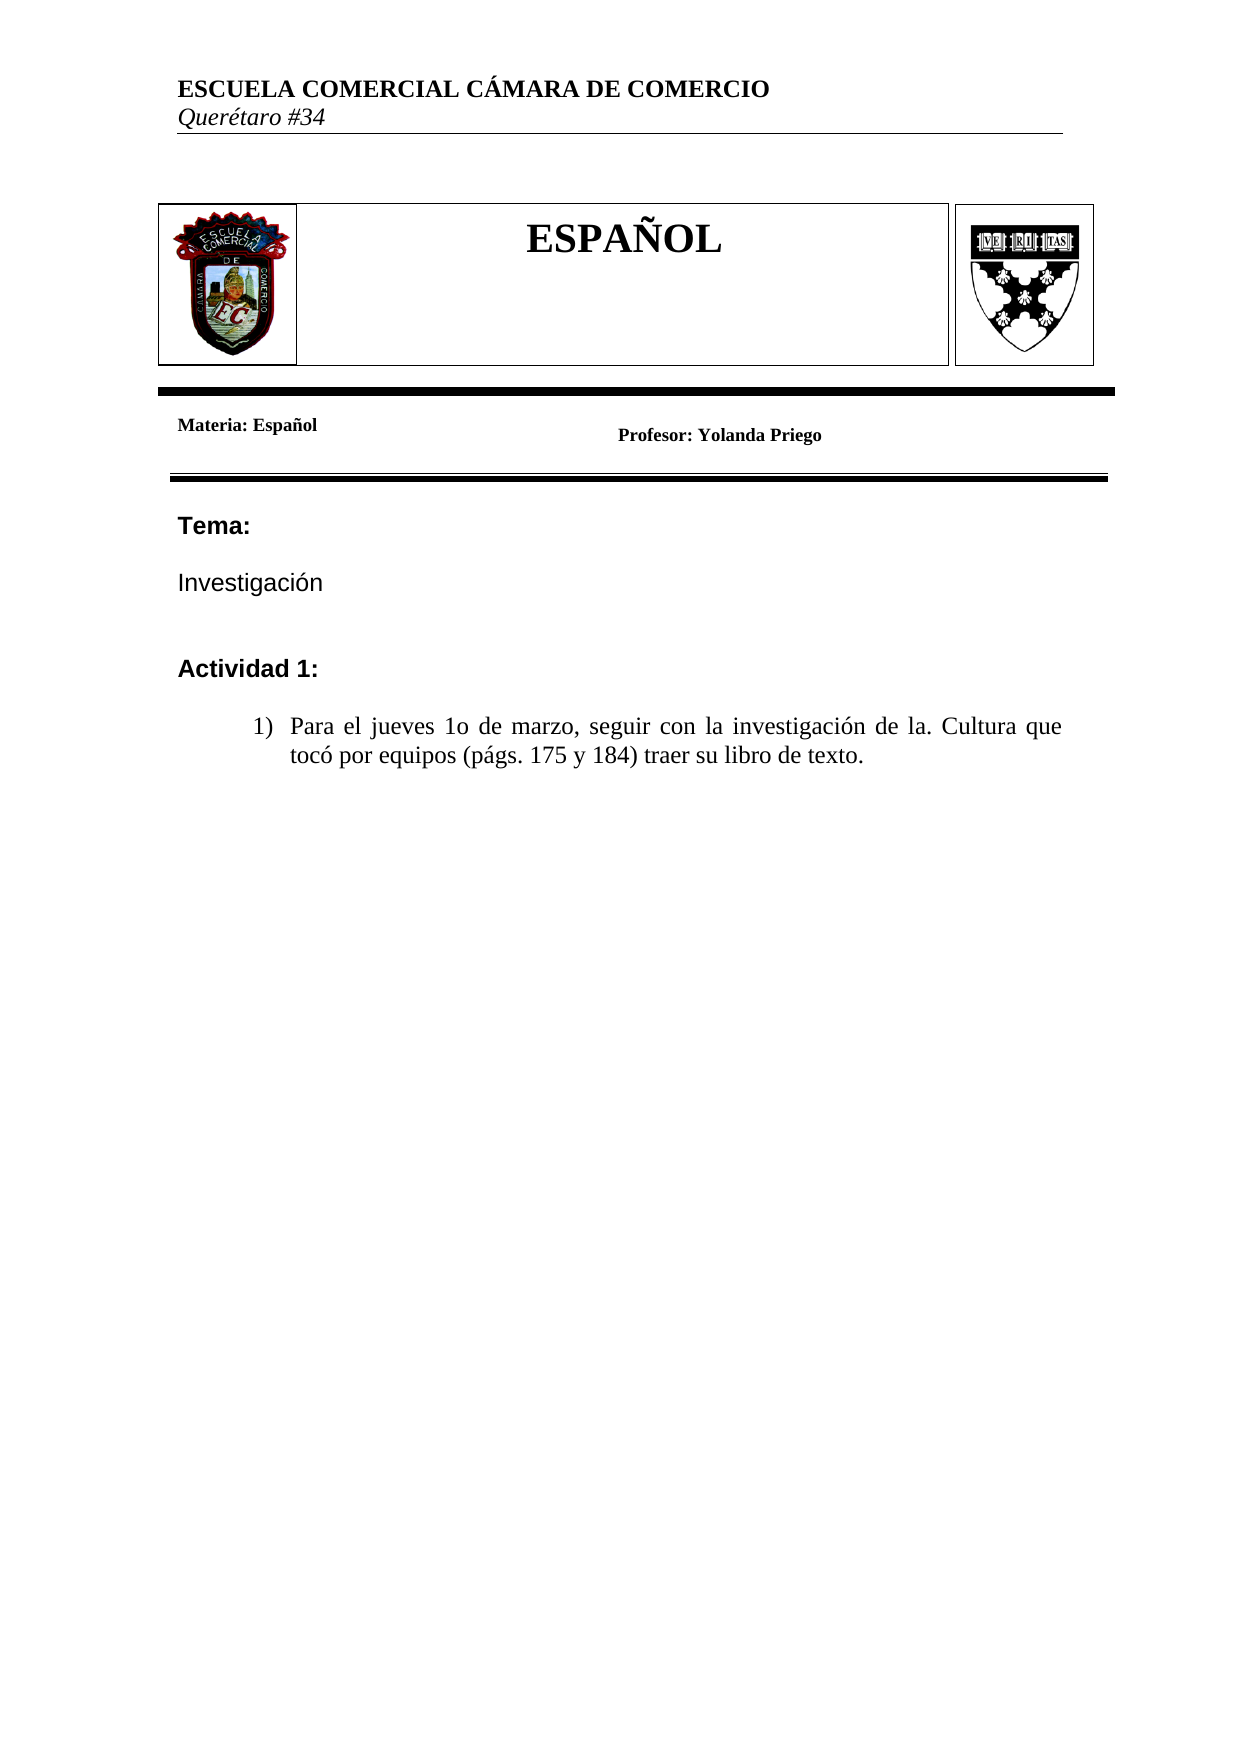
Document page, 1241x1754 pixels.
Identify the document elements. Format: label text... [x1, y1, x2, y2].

picture [166, 205, 296, 364]
table_header Materia: Español [170, 398, 611, 473]
text Investigación [177, 568, 1063, 597]
list Para el jueves 1o de marzo, seguir con la investigación de la. Cultura que tocó por equipos (págs. 175 y 184) traer su libro de texto. [252, 711, 1063, 769]
text Actividad 1: [177, 654, 1063, 683]
table_header Profesor: Yolanda Priego [611, 398, 1107, 473]
text Tema: [177, 511, 1063, 539]
picture [957, 218, 1093, 358]
picture [1094, 218, 1098, 358]
